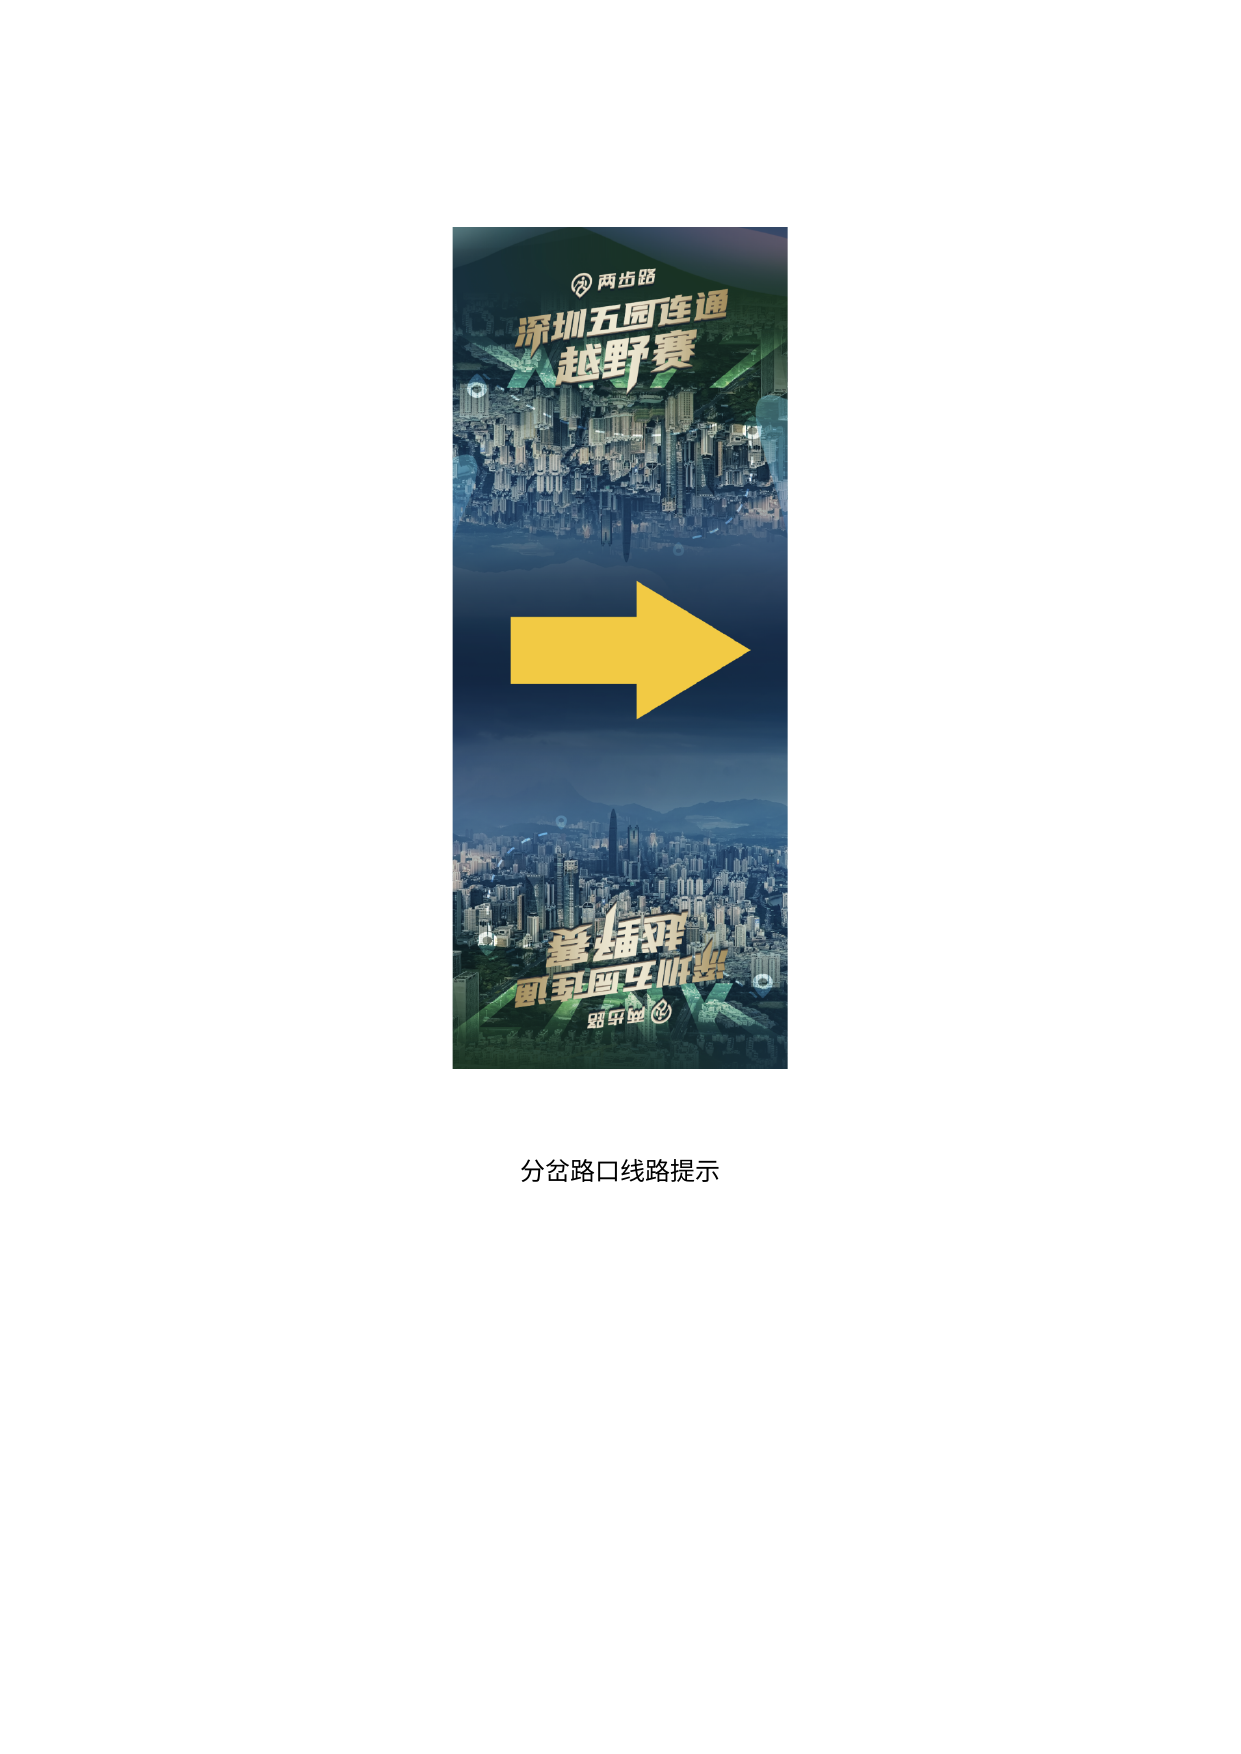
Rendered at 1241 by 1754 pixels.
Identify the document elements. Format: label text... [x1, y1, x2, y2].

text 分岔路口线路提示 [187, 1137, 1053, 1202]
picture [452, 227, 788, 1069]
